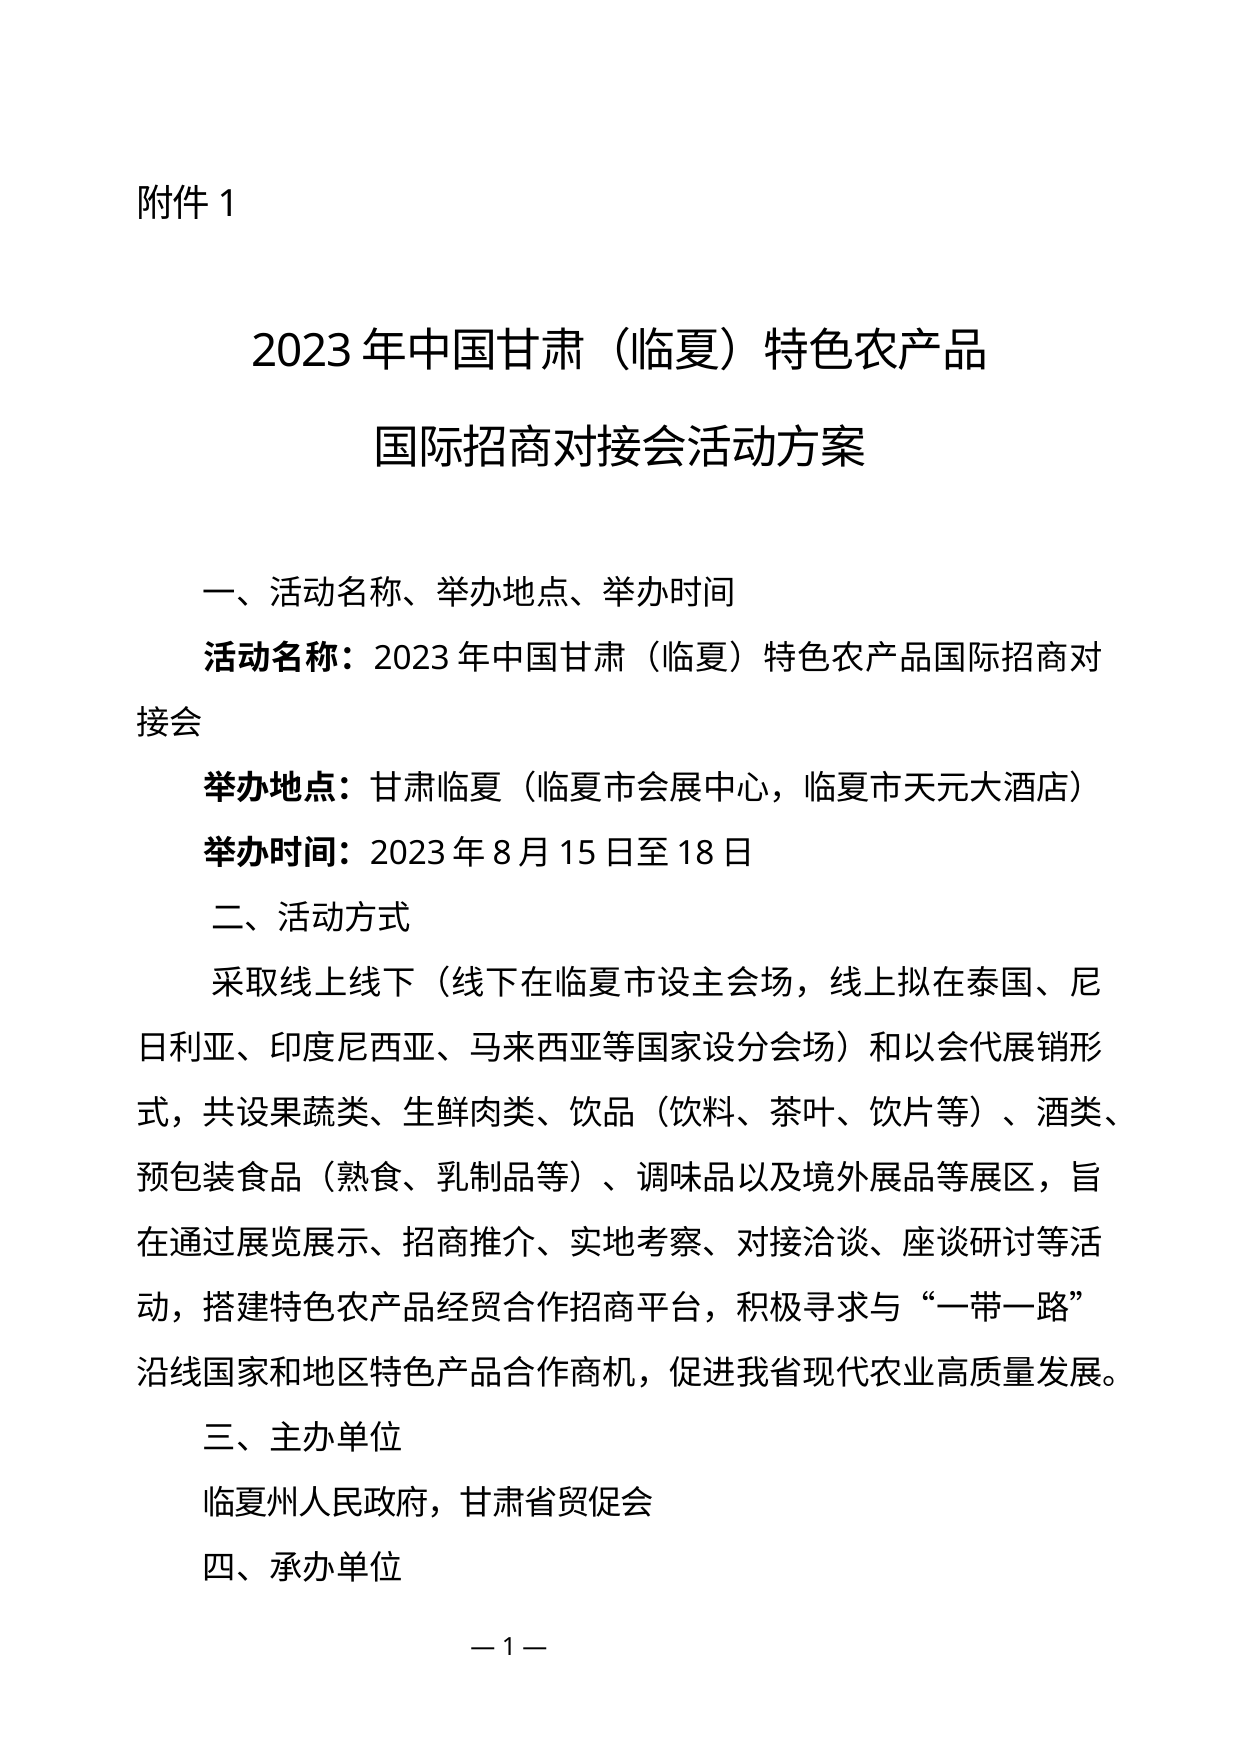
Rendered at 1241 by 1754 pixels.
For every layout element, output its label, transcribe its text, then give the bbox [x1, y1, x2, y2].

text 临夏州人民政府，甘肃省贸促会 [202, 1468, 1104, 1533]
text 四、承办单位 [136, 1533, 1104, 1598]
text 三、主办单位 [136, 1403, 1104, 1468]
text 活动名称：2023年中国甘肃（临夏）特色农产品国际招商对接会 [136, 623, 1104, 753]
text 二、活动方式 [136, 883, 1104, 948]
text 采取线上线下（线下在临夏市设主会场，线上拟在泰国、尼日利亚、印度尼西亚、马来西亚等国家设分会场）和以会代展销形式，共设果蔬类、生鲜肉类、饮品（饮料、茶叶、饮片等）、酒类、预包装食品（熟食、乳制品等）、调味品以及境外展品等展区，旨在通过展览展示、招商推介、实地考察、对接洽谈、座谈研讨等活动，搭建特色农产品经贸合作招商平台，积极寻求与“一带一路”沿线国家和地区特色产品合作商机，促进我省现代农业高质量发展。 [136, 948, 1104, 1403]
text 一、活动名称、举办地点、举办时间 [136, 558, 1104, 623]
text 2023年中国甘肃（临夏）特色农产品 [136, 298, 1104, 395]
text 举办时间：2023年8月15日至18日 [136, 818, 1104, 883]
text 国际招商对接会活动方案 [136, 395, 1104, 493]
text 附件1 [136, 168, 1104, 233]
text 举办地点：甘肃临夏（临夏市会展中心，临夏市天元大酒店） [136, 753, 1104, 818]
